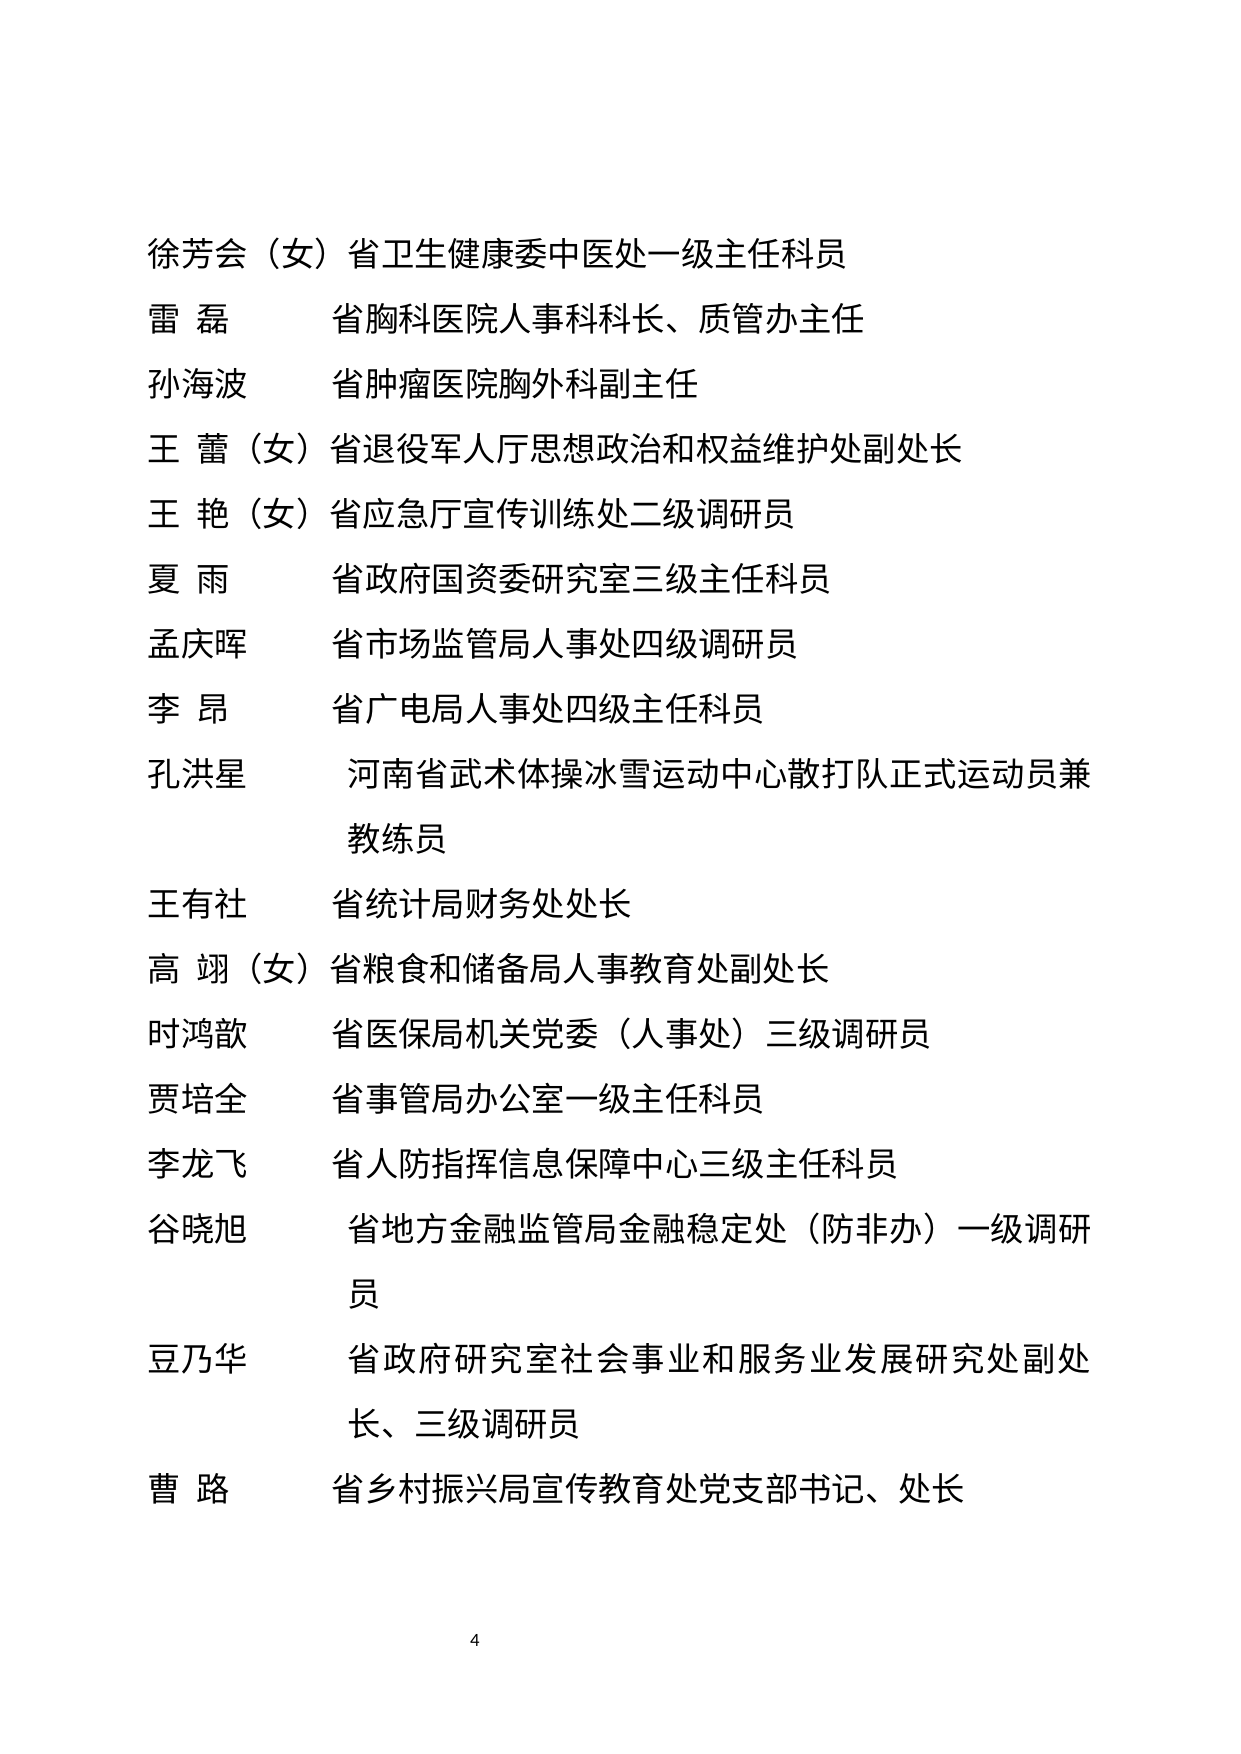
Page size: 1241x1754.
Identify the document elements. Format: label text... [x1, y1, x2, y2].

text 王有社 省统计局财务处处长 [148, 869, 1093, 934]
text 时鸿歆 省医保局机关党委（人事处）三级调研员 [148, 999, 1093, 1064]
text 孙海波 省肿瘤医院胸外科副主任 [148, 349, 1093, 414]
text 孔洪星 河南省武术体操冰雪运动中心散打队正式运动员兼教练员 [148, 739, 1093, 869]
text 王 蕾（女）省退役军人厅思想政治和权益维护处副处长 [148, 414, 1093, 479]
text 谷晓旭 省地方金融监管局金融稳定处（防非办）一级调研员 [148, 1194, 1093, 1324]
text 夏 雨 省政府国资委研究室三级主任科员 [148, 544, 1093, 609]
text 王 艳（女）省应急厅宣传训练处二级调研员 [148, 479, 1093, 544]
text 李 昂 省广电局人事处四级主任科员 [148, 674, 1093, 739]
text 雷 磊 省胸科医院人事科科长、质管办主任 [148, 284, 1093, 349]
text 曹 路 省乡村振兴局宣传教育处党支部书记、处长 [148, 1454, 1093, 1519]
text 孟庆晖 省市场监管局人事处四级调研员 [148, 609, 1093, 674]
text 李龙飞 省人防指挥信息保障中心三级主任科员 [148, 1129, 1093, 1194]
text 高 翊（女）省粮食和储备局人事教育处副处长 [148, 934, 1093, 999]
text 徐芳会（女）省卫生健康委中医处一级主任科员 [148, 219, 1093, 284]
text 贾培全 省事管局办公室一级主任科员 [148, 1064, 1093, 1129]
text 豆乃华 省政府研究室社会事业和服务业发展研究处副处长、三级调研员 [148, 1324, 1093, 1454]
